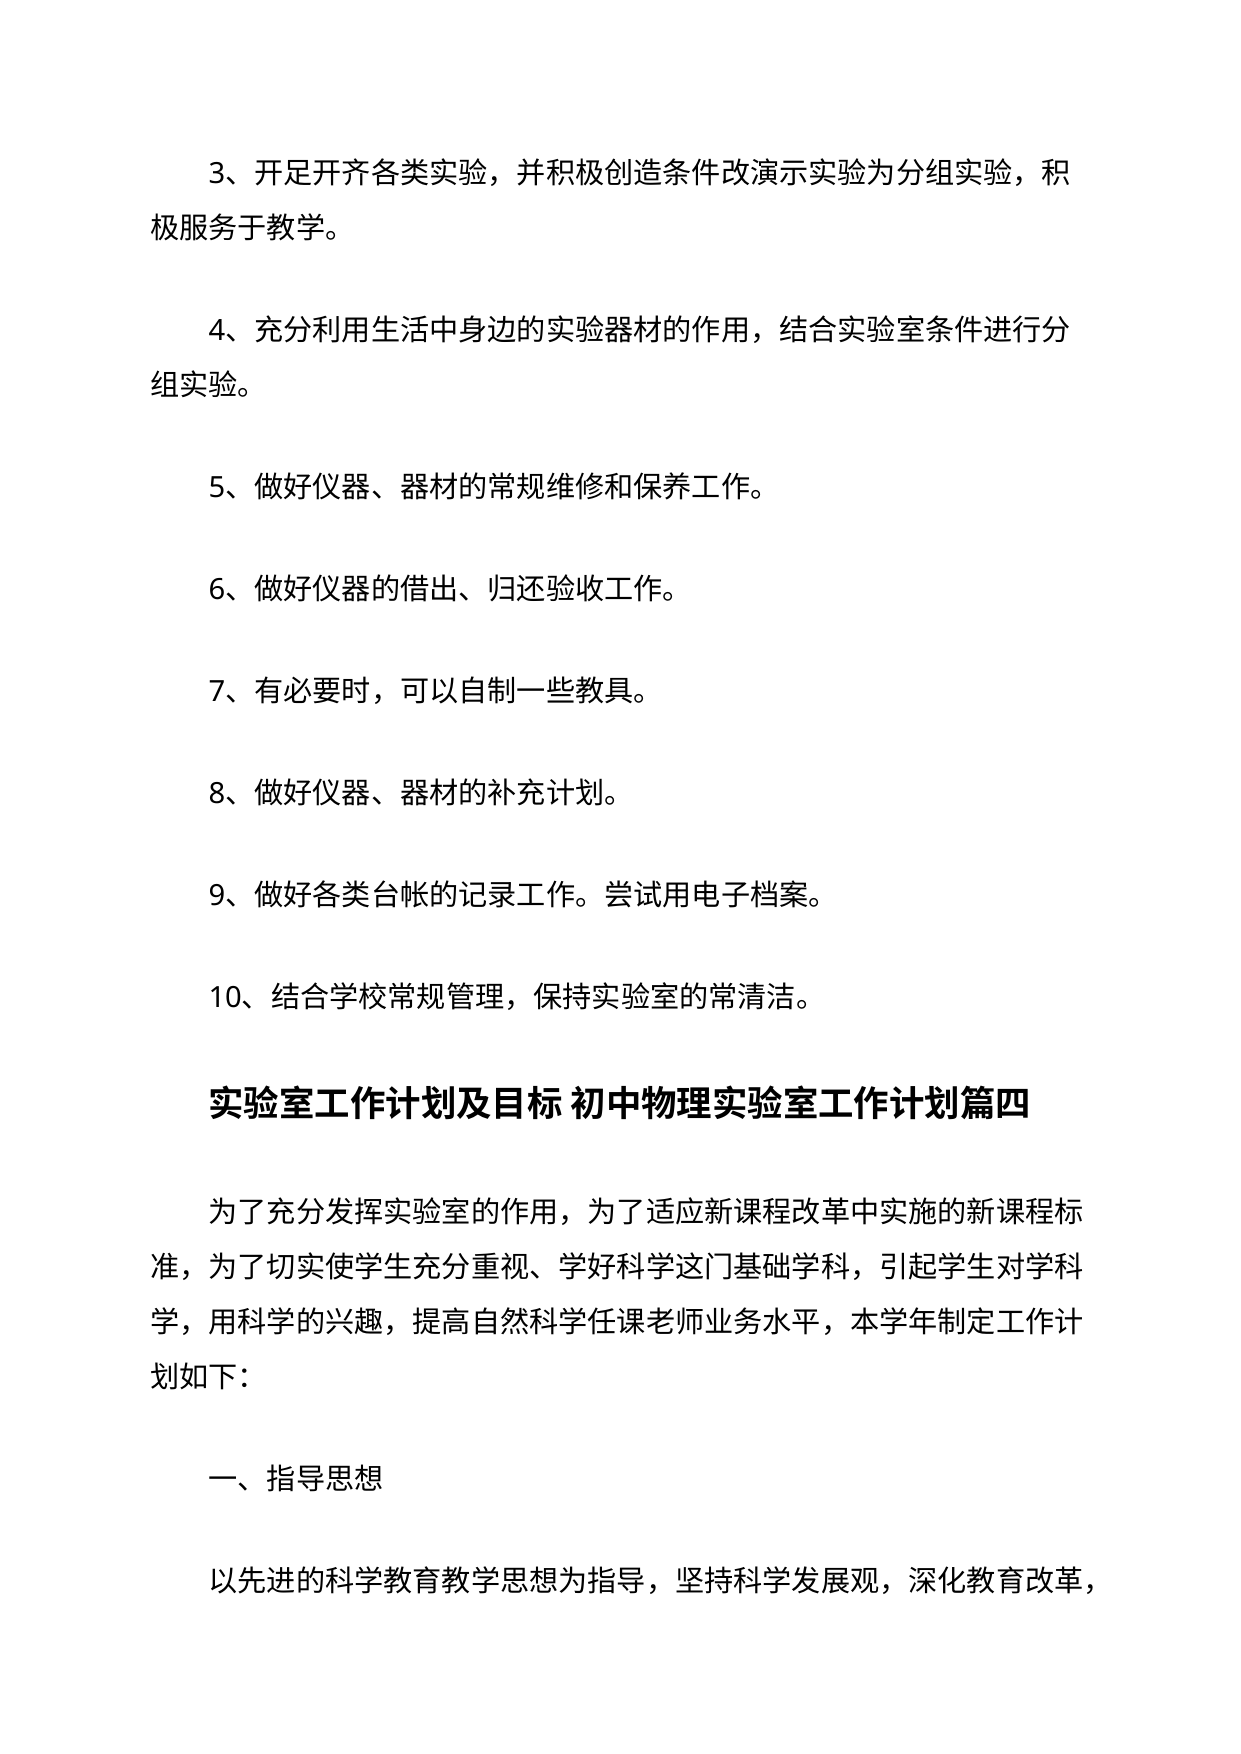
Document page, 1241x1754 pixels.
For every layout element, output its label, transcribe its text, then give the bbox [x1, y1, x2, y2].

text 9、做好各类台帐的记录工作。尝试用电子档案。 [150, 871, 1090, 914]
text 3、开足开齐各类实验，并积极创造条件改演示实验为分组实验，积极服务于教学。 [150, 150, 1090, 247]
text 7、有必要时，可以自制一些教具。 [150, 667, 1090, 710]
text 6、做好仪器的借出、归还验收工作。 [150, 566, 1090, 608]
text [150, 1557, 1090, 1599]
text 为了充分发挥实验室的作用，为了适应新课程改革中实施的新课程标准，为了切实使学生充分重视、学好科学这门基础学科，引起学生对学科学，用科学的兴趣，提高自然科学任课老师业务水平，本学年制定工作计划如下： [150, 1189, 1090, 1396]
text 一、指导思想 [150, 1455, 1090, 1498]
text 5、做好仪器、器材的常规维修和保养工作。 [150, 463, 1090, 506]
text 10、结合学校常规管理，保持实验室的常清洁。 [150, 973, 1090, 1016]
text 实验室工作计划及目标 初中物理实验室工作计划篇四 [150, 1075, 1090, 1127]
text 8、做好仪器、器材的补充计划。 [150, 769, 1090, 812]
text 4、充分利用生活中身边的实验器材的作用，结合实验室条件进行分组实验。 [150, 307, 1090, 404]
